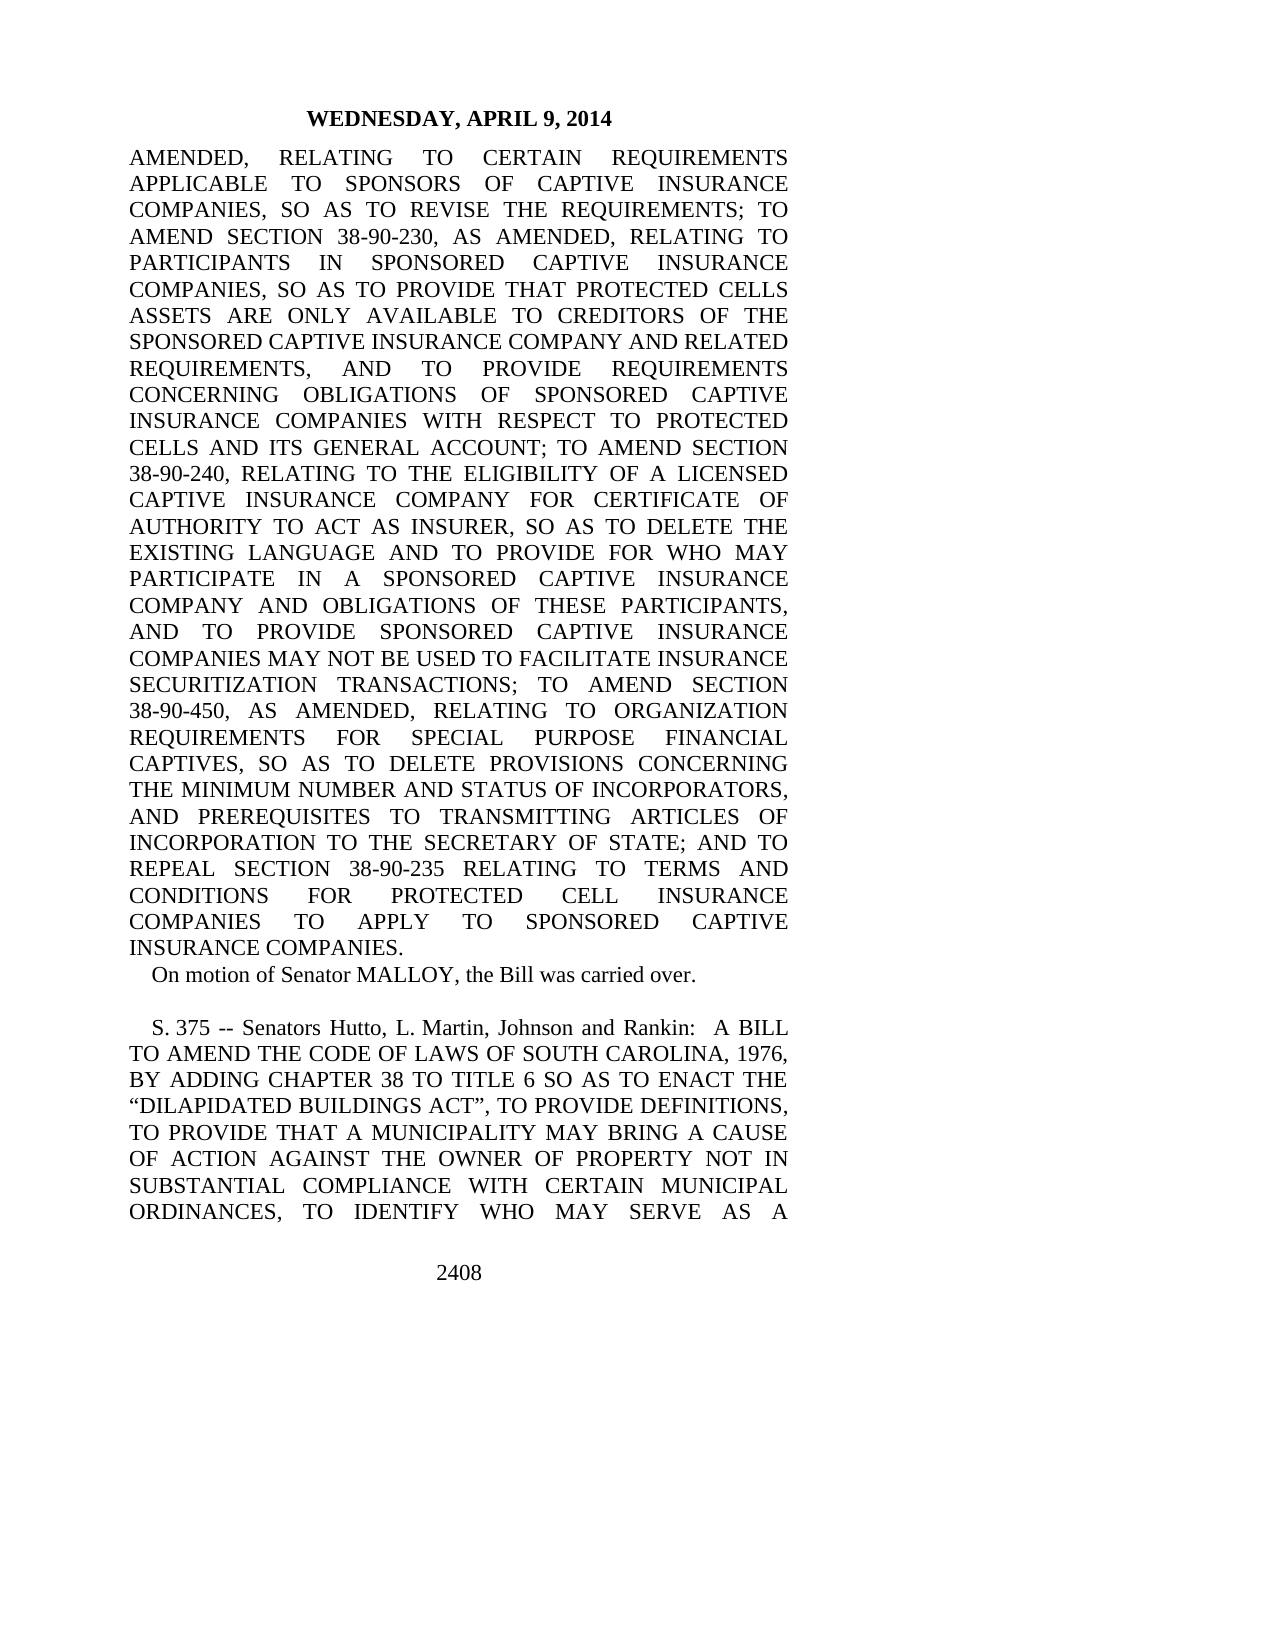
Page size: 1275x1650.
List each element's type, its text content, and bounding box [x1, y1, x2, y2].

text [129, 144, 789, 961]
text On motion of Senator MALLOY, the Bill was carried over. [129, 961, 789, 987]
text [129, 1013, 789, 1224]
